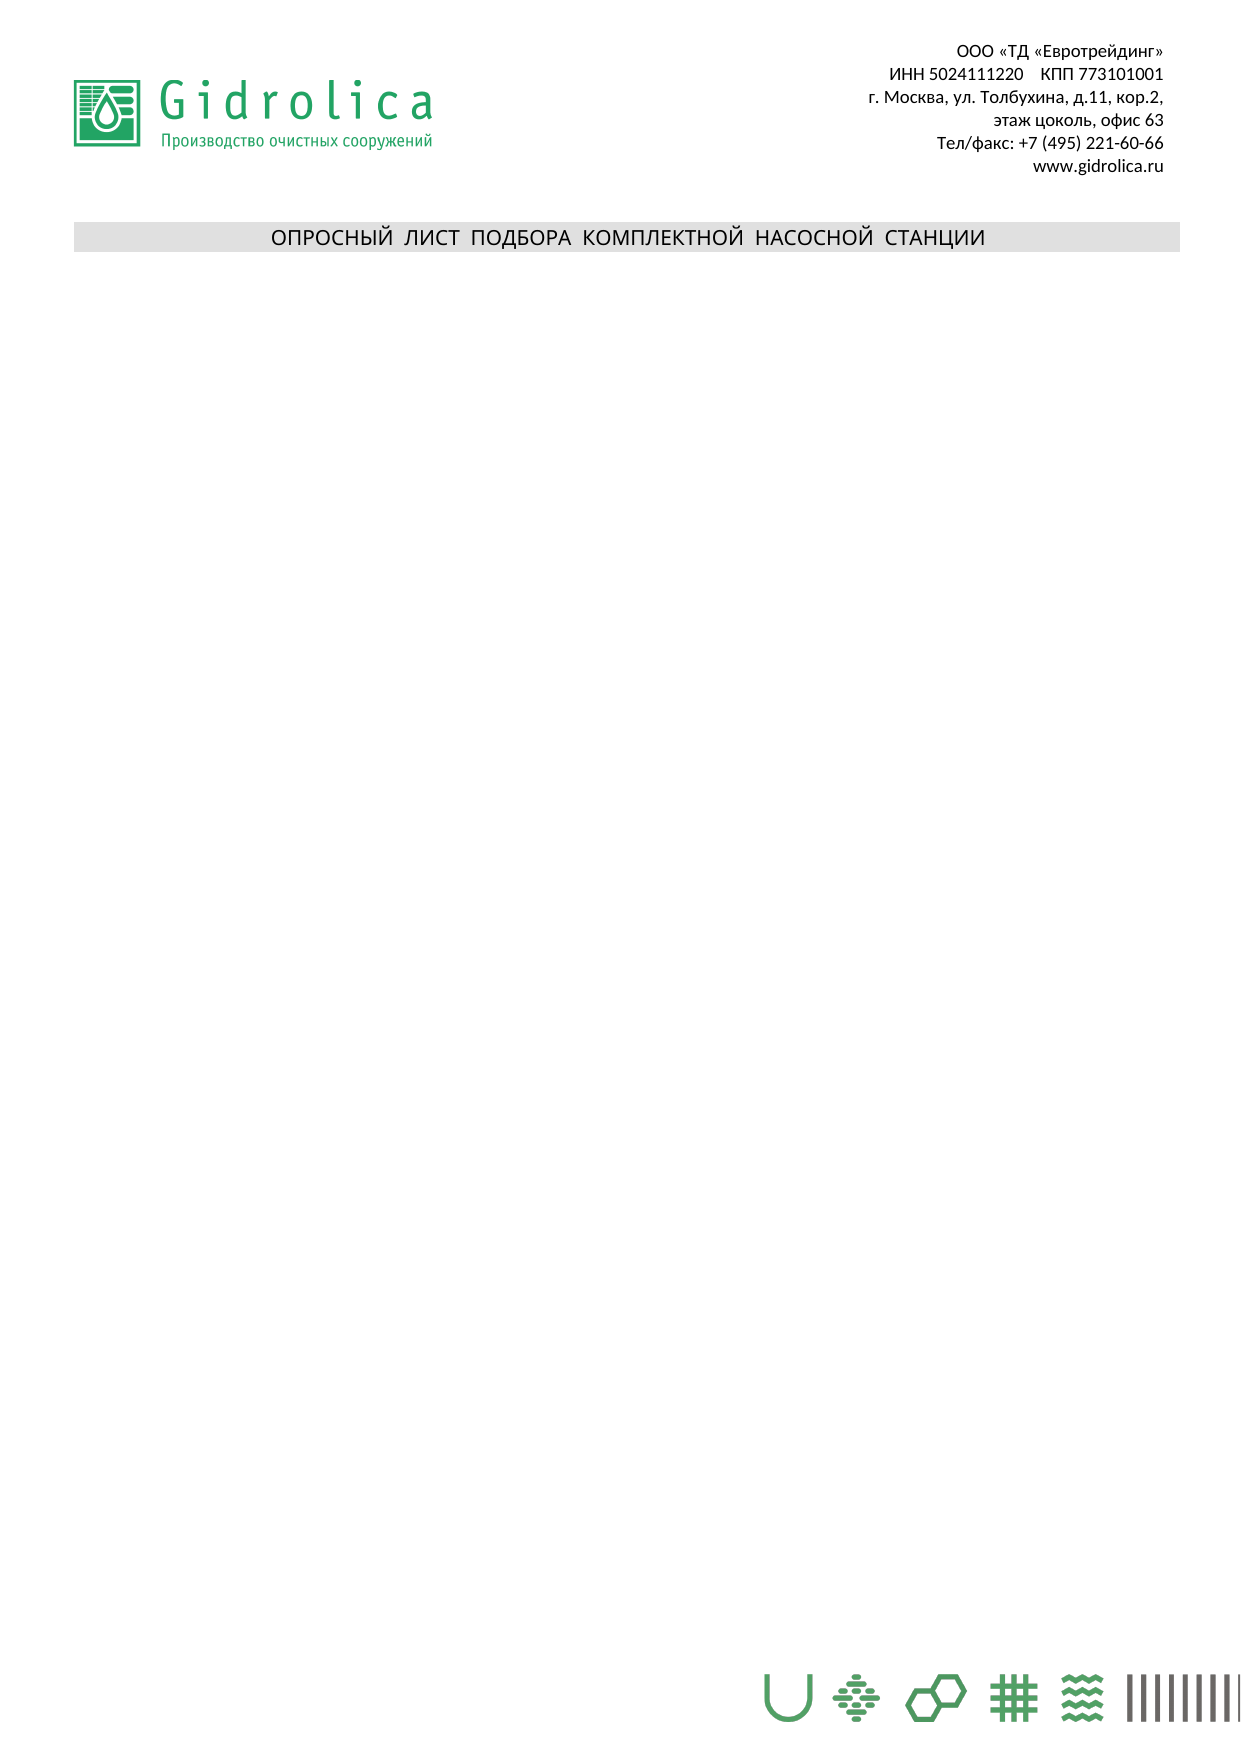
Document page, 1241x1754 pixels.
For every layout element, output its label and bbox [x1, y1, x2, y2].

picture [741, 1660, 1241, 1722]
picture [73, 80, 443, 154]
